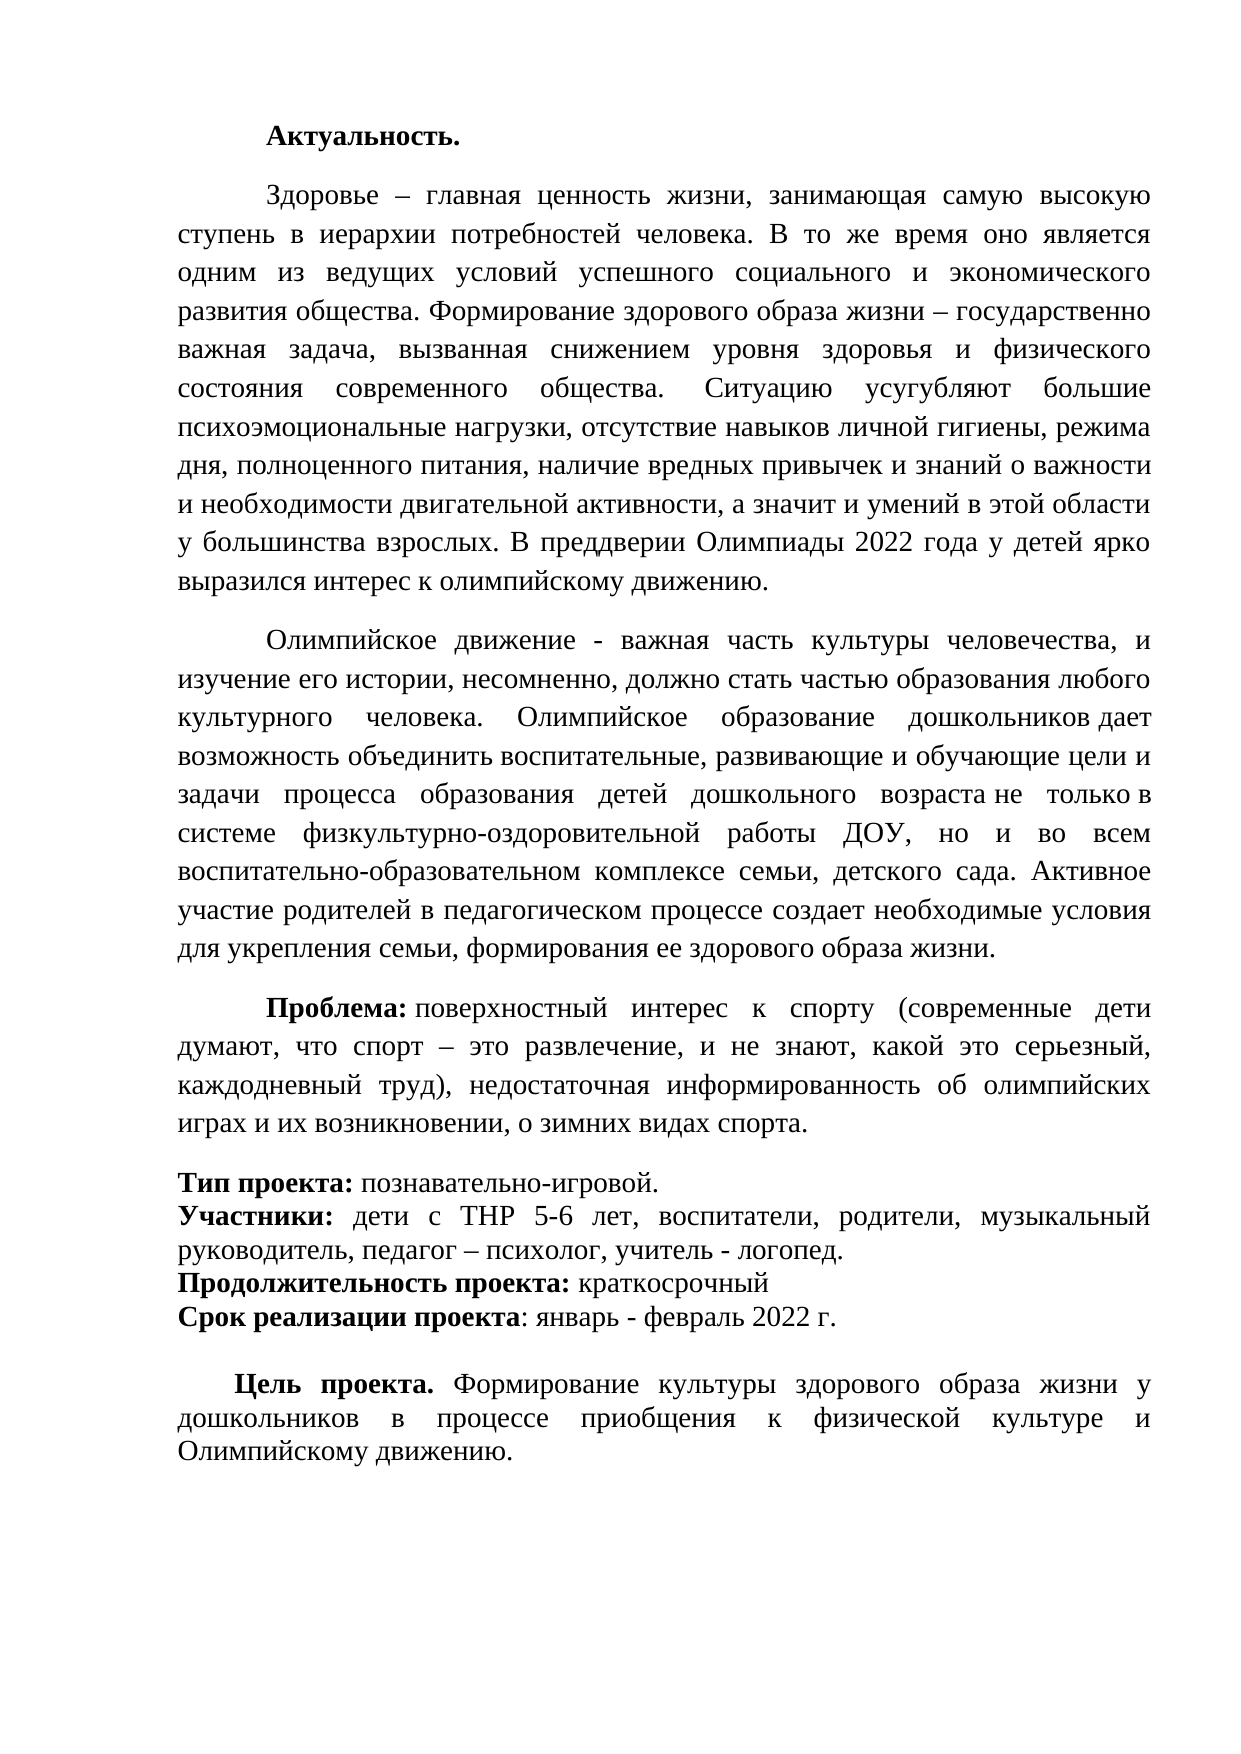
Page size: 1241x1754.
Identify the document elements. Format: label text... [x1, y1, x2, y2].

text Олимпийское движение - важная часть культуры человечества, и изучение его истории, несомненно, должно стать частью образования любого культурного человека. Олимпийское образование дошкольников дает возможность объединить воспитательные, развивающие и обучающие цели и задачи процесса образования детей дошкольного возраста не только в системе физкультурно-оздоровительной работы ДОУ, но и во всем воспитательно-образовательном комплексе семьи, детского сада. Активное участие родителей в педагогическом процессе создает необходимые условия для укрепления семьи, формирования ее здорового образа жизни. [177, 622, 1152, 964]
text Актуальность. [177, 118, 1152, 152]
text Тип проекта: познавательно-игровой. [177, 1165, 1152, 1198]
text Срок реализации проекта: январь - февраль 2022 г. [177, 1299, 1152, 1333]
text Цель проекта. Формирование культуры здорового образа жизни у дошкольников в процессе приобщения к физической культуре и Олимпийскому движению. [177, 1366, 1152, 1467]
text Проблема: поверхностный интерес к спорту (современные дети думают, что спорт – это развлечение, и не знают, какой это серьезный, каждодневный труд), недостаточная информированность об олимпийских играх и их возникновении, о зимних видах спорта. [177, 990, 1152, 1139]
text Здоровье – главная ценность жизни, занимающая самую высокую ступень в иерархии потребностей человека. В то же время оно является одним из ведущих условий успешного социального и экономического развития общества. Формирование здорового образа жизни – государственно важная задача, вызванная снижением уровня здоровья и физического состояния современного общества. Ситуацию усугубляют большие психоэмоциональные нагрузки, отсутствие навыков личной гигиены, режима дня, полноценного питания, наличие вредных привычек и знаний о важности и необходимости двигательной активности, а значит и умений в этой области у большинства взрослых. В преддверии Олимпиады 2022 года у детей ярко выразился интерес к олимпийскому движению. [177, 177, 1152, 596]
text Продолжительность проекта: краткосрочный [177, 1266, 1152, 1299]
text Участники: дети с ТНР 5-6 лет, воспитатели, родители, музыкальный руководитель, педагог – психолог, учитель - логопед. [177, 1198, 1152, 1266]
